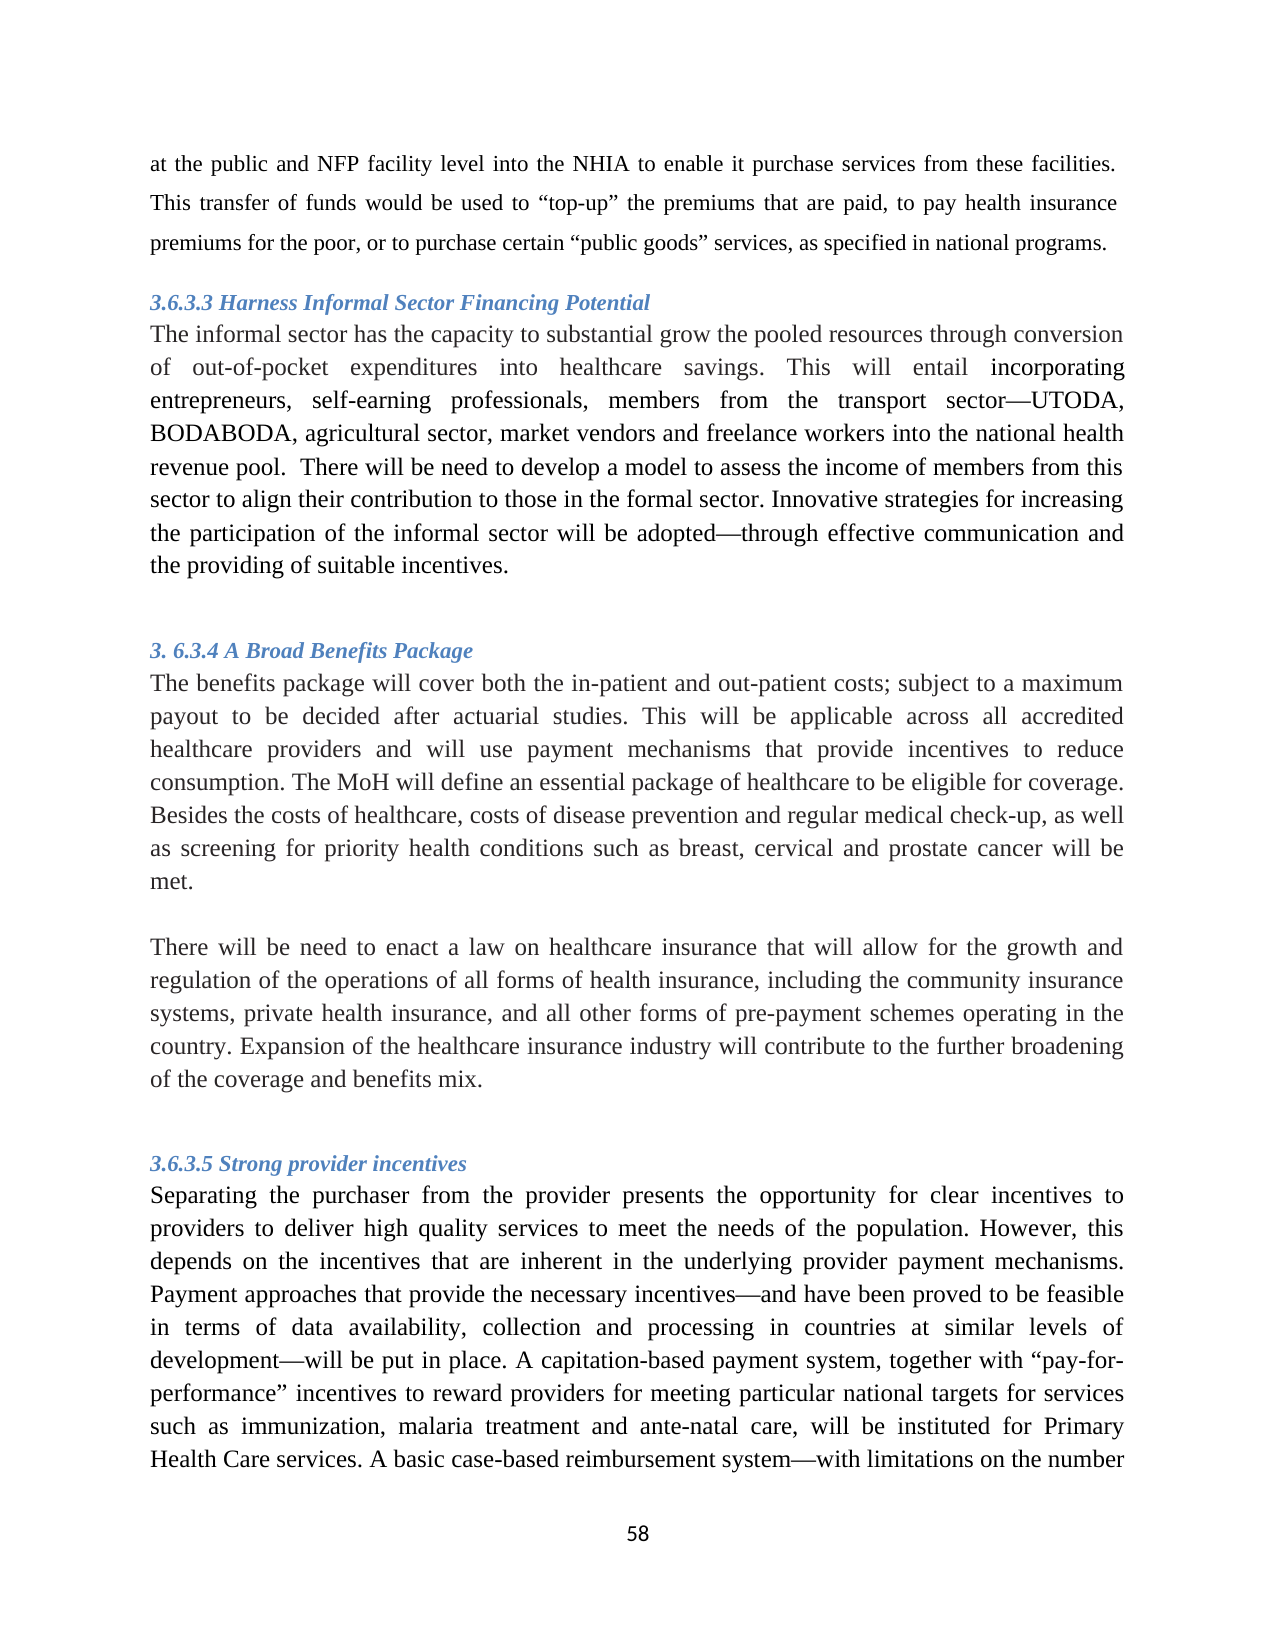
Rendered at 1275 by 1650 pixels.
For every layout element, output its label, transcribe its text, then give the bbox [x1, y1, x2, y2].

subtitle 3. 6.3.4 A Broad Benefits Package [150, 637, 1125, 664]
subtitle 3.6.3.5 Strong provider incentives [150, 1150, 1125, 1176]
text The benefits package will cover both the in-patient and out-patient costs; subject to a maximum payout to be decided after actuarial studies. This will be applicable across all accredited healthcare providers and will use payment mechanisms that provide incentives to reduce consumption. The MoH will define an essential package of healthcare to be eligible for coverage. Besides the costs of healthcare, costs of disease prevention and regular medical check-up, as well as screening for priority health conditions such as breast, cervical and prostate cancer will be met. [150, 668, 1125, 894]
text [150, 150, 1119, 255]
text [150, 1180, 1125, 1473]
subtitle 3.6.3.3 Harness Informal Sector Financing Potential [150, 289, 1125, 316]
text There will be need to enact a law on healthcare insurance that will allow for the growth and regulation of the operations of all forms of health insurance, including the community insurance systems, private health insurance, and all other forms of pre-payment schemes operating in the country. Expansion of the healthcare insurance industry will contribute to the further broadening of the coverage and benefits mix. [150, 932, 1125, 1093]
text The informal sector has the capacity to substantial grow the pooled resources through conversion of out-of-pocket expenditures into healthcare savings. This will entail incorporating entrepreneurs, self-earning professionals, members from the transport sector—UTODA, BODABODA, agricultural sector, market vendors and freelance workers into the national health revenue pool. There will be need to develop a model to assess the income of members from this sector to align their contribution to those in the formal sector. Innovative strategies for increasing the participation of the informal sector will be adopted—through effective communication and the providing of suitable incentives. [150, 319, 1125, 579]
